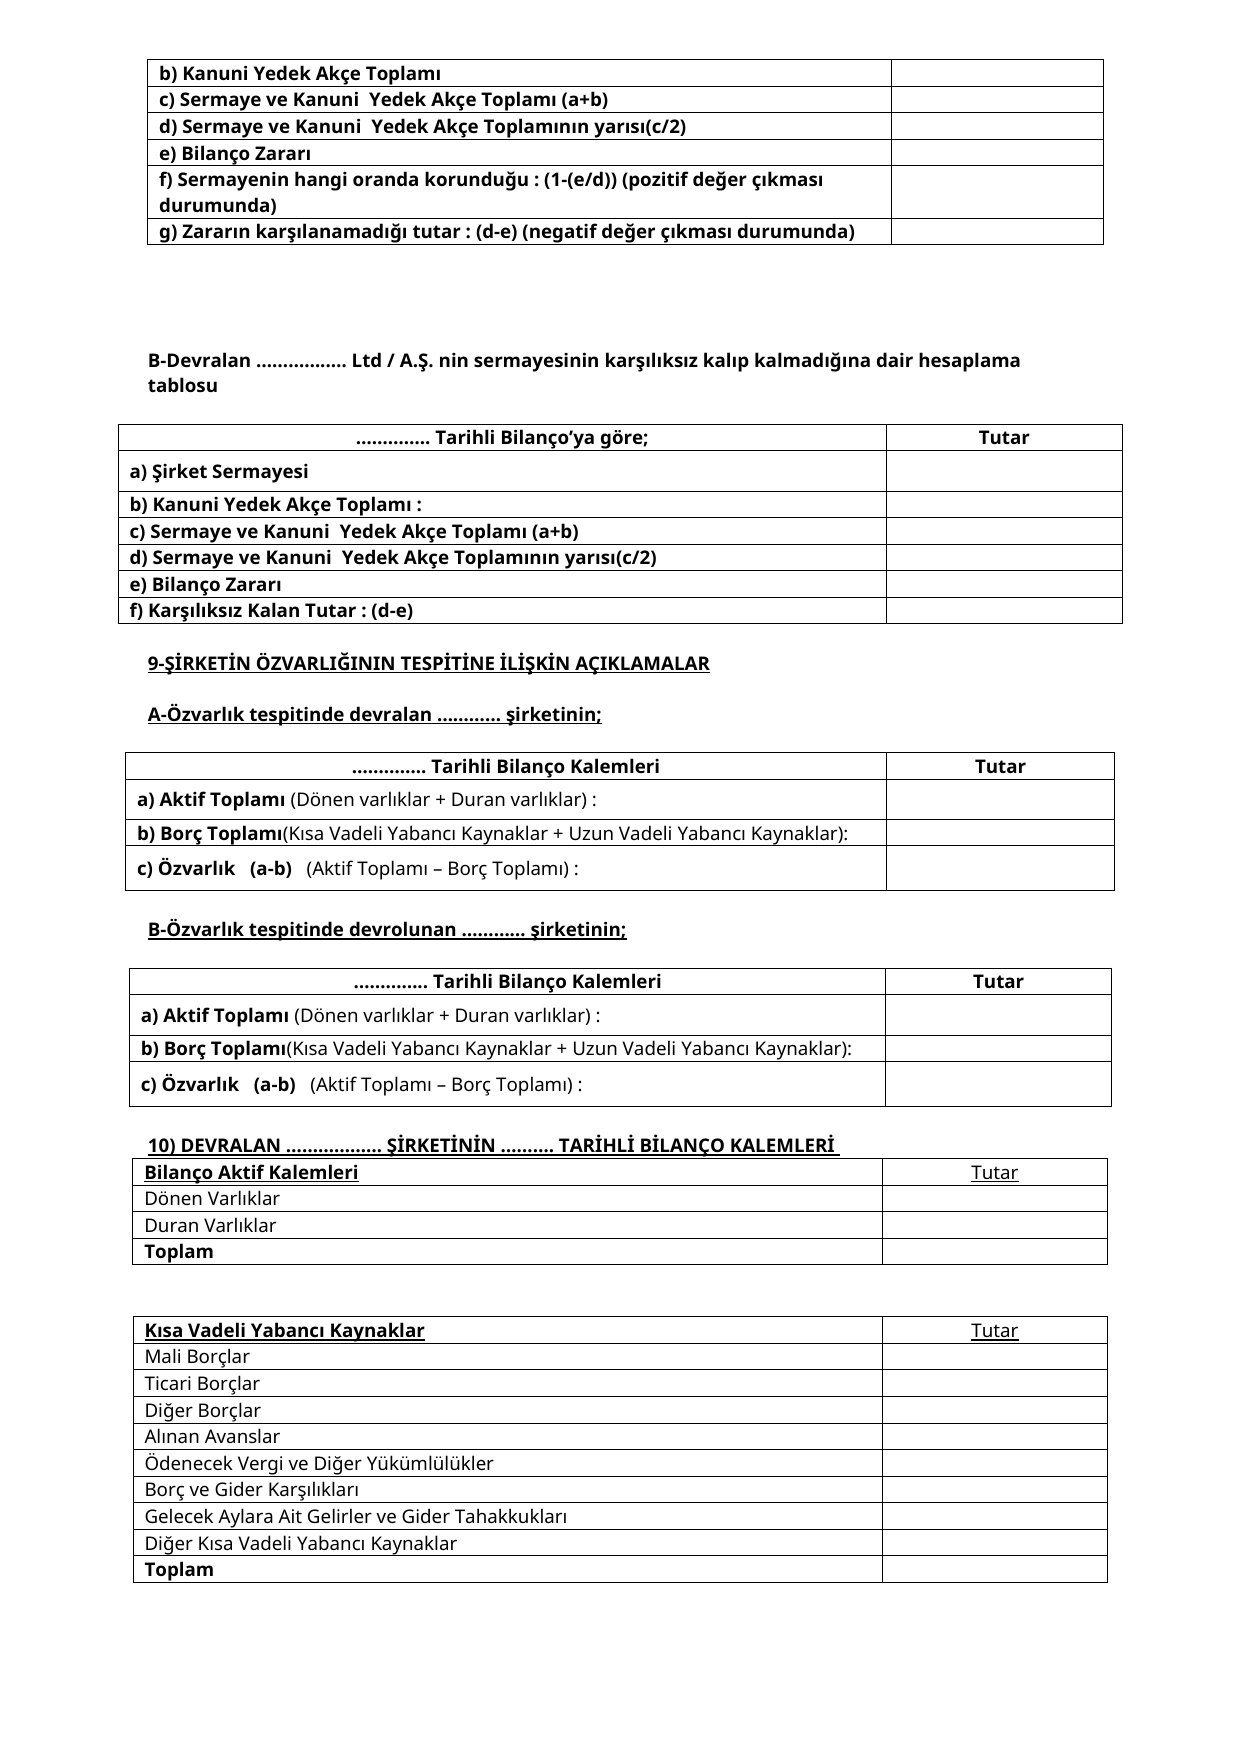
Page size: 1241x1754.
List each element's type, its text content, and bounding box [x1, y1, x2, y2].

table_cell [886, 1062, 1111, 1106]
table_cell Alınan Avanslar [134, 1424, 882, 1449]
table_cell [883, 1477, 1107, 1502]
table_cell d) Sermaye ve Kanuni Yedek Akçe Toplamının yarısı(c/2) [119, 545, 886, 570]
table_cell a) Şirket Sermayesi [119, 451, 886, 491]
table_header ………….. Tarihli Bilanço Kalemleri [130, 969, 885, 994]
table_cell a) Aktif Toplamı (Dönen varlıklar + Duran varlıklar) : [130, 995, 885, 1034]
table_header ………….. Tarihli Bilanço’ya göre; [119, 425, 886, 450]
table_cell b) Kanuni Yedek Akçe Toplamı [148, 60, 891, 86]
table_cell Toplam [133, 1239, 882, 1264]
table_cell a) Aktif Toplamı (Dönen varlıklar + Duran varlıklar) : [126, 780, 886, 819]
table_cell [883, 1212, 1107, 1238]
table_cell [883, 1370, 1107, 1396]
table_cell e) Bilanço Zararı [148, 140, 891, 165]
table_cell f) Karşılıksız Kalan Tutar : (d-e) [119, 598, 886, 623]
table_cell [887, 545, 1122, 570]
table_cell [883, 1450, 1107, 1476]
table_cell Borç ve Gider Karşılıkları [134, 1477, 882, 1502]
table_cell Diğer Kısa Vadeli Yabancı Kaynaklar [134, 1530, 882, 1555]
table_cell [887, 571, 1122, 597]
table_cell [887, 820, 1114, 845]
list A-Özvarlık tespitinde devralan ………… şirketinin; [148, 701, 1093, 726]
table_cell c) Özvarlık (a-b) (Aktif Toplamı – Borç Toplamı) : [126, 846, 886, 890]
table_cell [887, 451, 1122, 491]
table_cell Duran Varlıklar [133, 1212, 882, 1238]
table_header Tutar [887, 753, 1114, 778]
table_header Tutar [886, 969, 1111, 994]
table_cell f) Sermayenin hangi oranda korunduğu : (1-(e/d)) (pozitif değer çıkması durumunda) [148, 166, 891, 217]
table_cell e) Bilanço Zararı [119, 571, 886, 597]
table_cell g) Zararın karşılanamadığı tutar : (d-e) (negatif değer çıkması durumunda) [148, 219, 891, 244]
table_cell [892, 140, 1103, 165]
table_cell c) Sermaye ve Kanuni Yedek Akçe Toplamı (a+b) [119, 518, 886, 544]
table_cell [892, 166, 1103, 217]
list 10) DEVRALAN ……………… ŞİRKETİNİN ………. TARİHLİ BİLANÇO KALEMLERİ [148, 1132, 1093, 1158]
table_cell [883, 1397, 1107, 1422]
table_cell [887, 780, 1114, 819]
table_cell d) Sermaye ve Kanuni Yedek Akçe Toplamının yarısı(c/2) [148, 113, 891, 139]
table_cell [883, 1186, 1107, 1211]
table_cell [883, 1239, 1107, 1264]
table_cell [887, 846, 1114, 890]
table_cell b) Borç Toplamı(Kısa Vadeli Yabancı Kaynaklar + Uzun Vadeli Yabancı Kaynaklar): [130, 1036, 885, 1061]
table_header Tutar [883, 1317, 1107, 1343]
table_cell [892, 113, 1103, 139]
table_header Tutar [887, 425, 1122, 450]
table_cell [883, 1556, 1107, 1582]
table_header ………….. Tarihli Bilanço Kalemleri [126, 753, 886, 778]
table_cell Ödenecek Vergi ve Diğer Yükümlülükler [134, 1450, 882, 1476]
table_cell [883, 1530, 1107, 1555]
table_cell [886, 995, 1111, 1034]
table_header Kısa Vadeli Yabancı Kaynaklar [134, 1317, 882, 1343]
table_cell c) Sermaye ve Kanuni Yedek Akçe Toplamı (a+b) [148, 87, 891, 112]
table_cell [887, 518, 1122, 544]
table_cell Ticari Borçlar [134, 1370, 882, 1396]
table_cell b) Borç Toplamı(Kısa Vadeli Yabancı Kaynaklar + Uzun Vadeli Yabancı Kaynaklar): [126, 820, 886, 845]
table_cell [886, 1036, 1111, 1061]
table_cell Diğer Borçlar [134, 1397, 882, 1422]
table_cell b) Kanuni Yedek Akçe Toplamı : [119, 492, 886, 517]
table_cell [883, 1503, 1107, 1529]
table_cell [892, 60, 1103, 86]
table_cell Gelecek Aylara Ait Gelirler ve Gider Tahakkukları [134, 1503, 882, 1529]
table_cell [887, 598, 1122, 623]
table_cell [883, 1344, 1107, 1369]
table_cell [892, 87, 1103, 112]
table_cell [883, 1424, 1107, 1449]
table_cell c) Özvarlık (a-b) (Aktif Toplamı – Borç Toplamı) : [130, 1062, 885, 1106]
list B-Özvarlık tespitinde devrolunan ………… şirketinin; [148, 917, 1093, 942]
table_cell [892, 219, 1103, 244]
table_cell Mali Borçlar [134, 1344, 882, 1369]
table_cell [887, 492, 1122, 517]
table_cell Dönen Varlıklar [133, 1186, 882, 1211]
table_header Tutar [883, 1159, 1107, 1184]
list 9-ŞİRKETİN ÖZVARLIĞININ TESPİTİNE İLİŞKİN AÇIKLAMALAR [148, 650, 1093, 675]
list B-Devralan …………..… Ltd / A.Ş. nin sermayesinin karşılıksız kalıp kalmadığına dair hesaplama tablosu [148, 347, 1093, 398]
table_header Bilanço Aktif Kalemleri [133, 1159, 882, 1184]
table_cell Toplam [134, 1556, 882, 1582]
